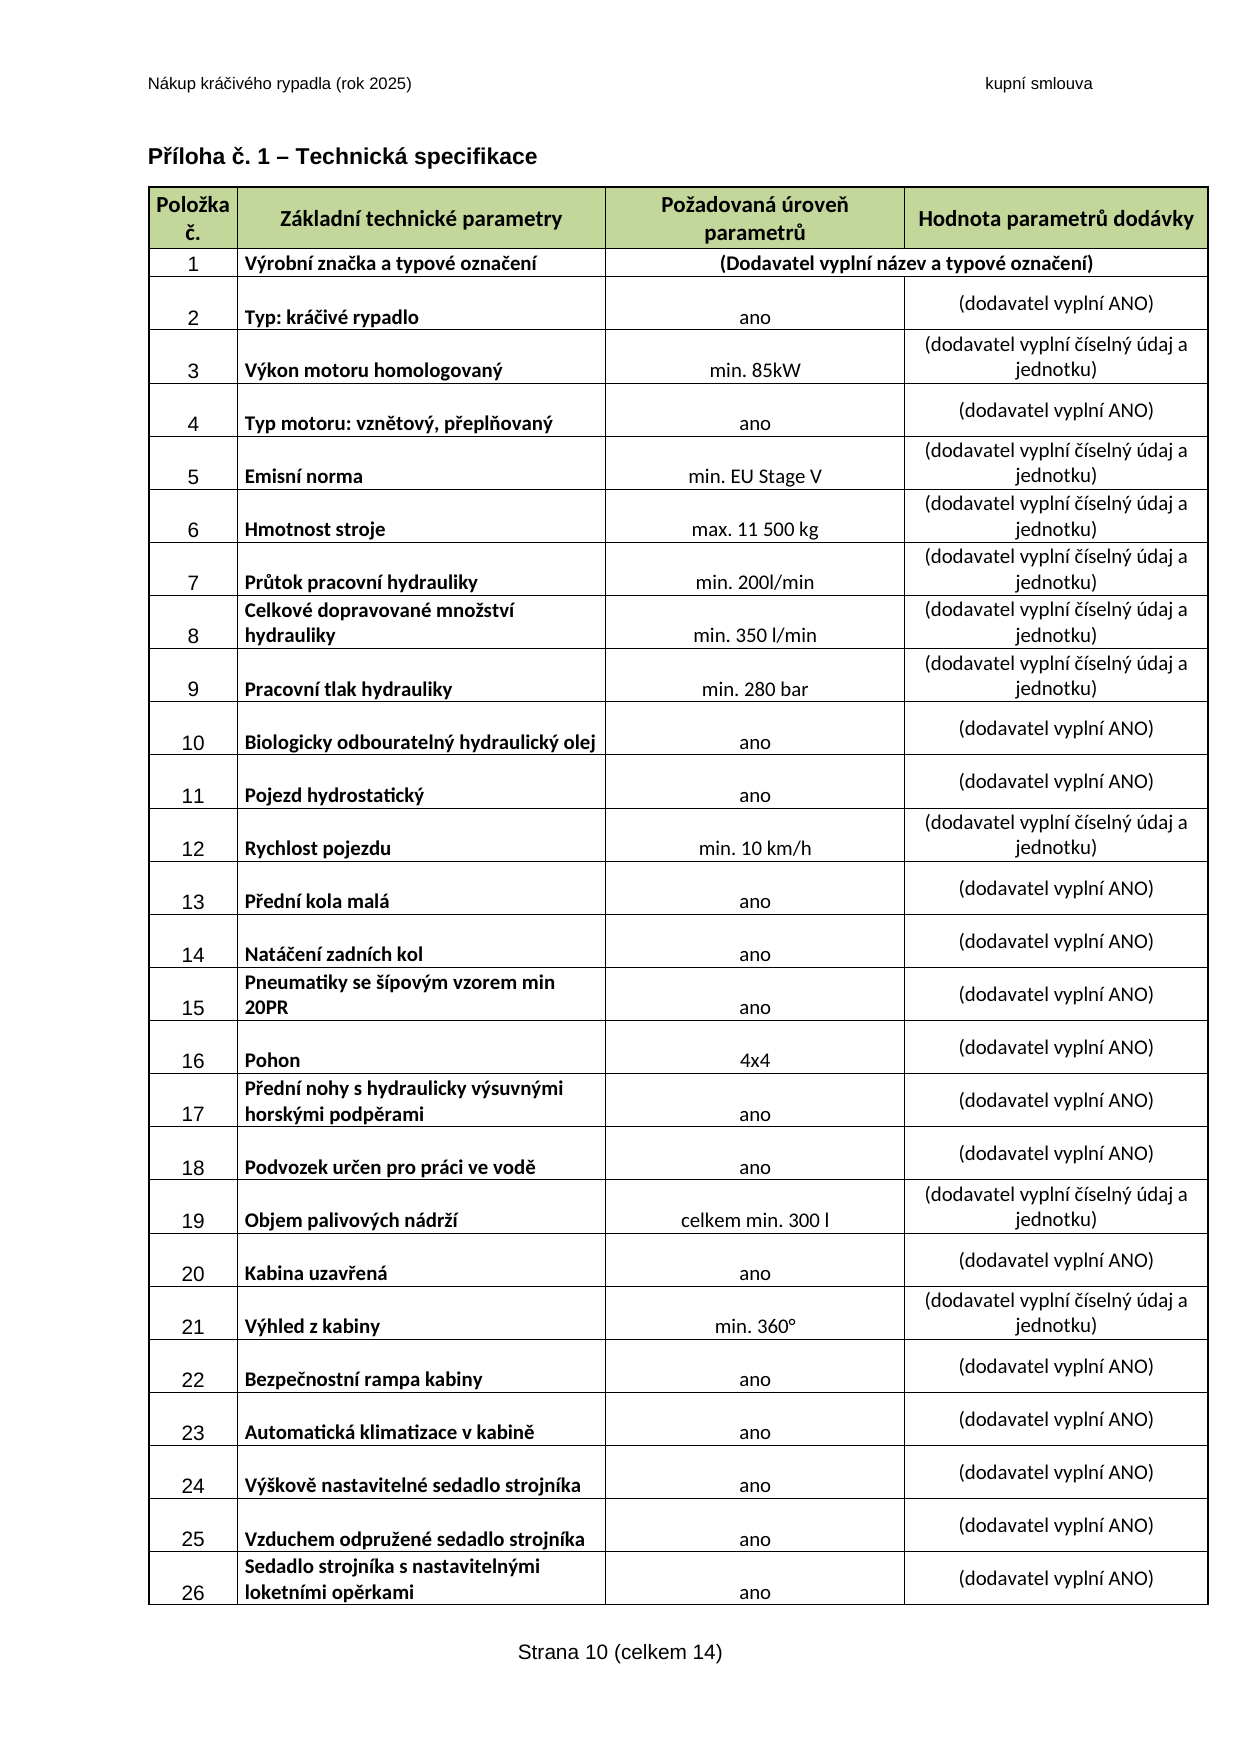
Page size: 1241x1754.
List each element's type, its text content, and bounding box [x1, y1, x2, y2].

table_cell ano [606, 1074, 904, 1126]
table_cell 6 [150, 490, 237, 542]
table_cell 26 [150, 1552, 237, 1604]
table_cell ano [606, 1340, 904, 1392]
table_cell Výškově nastavitelné sedadlo strojníka [238, 1446, 605, 1498]
table_cell 13 [150, 862, 237, 914]
table_cell 1 [150, 249, 237, 276]
table_cell Automatická klimatizace v kabině [238, 1393, 605, 1445]
table_cell ano [606, 755, 904, 807]
table_cell min. 200l/min [606, 543, 904, 595]
table_cell Natáčení zadních kol [238, 915, 605, 967]
table_header Položka č. [150, 188, 237, 248]
table_cell 10 [150, 702, 237, 754]
table_cell (dodavatel vyplní číselný údaj a jednotku) [905, 1287, 1207, 1339]
table_cell Vzduchem odpružené sedadlo strojníka [238, 1499, 605, 1551]
table_cell Průtok pracovní hydrauliky [238, 543, 605, 595]
table_cell (dodavatel vyplní číselný údaj a jednotku) [905, 1180, 1207, 1232]
table_cell ano [606, 277, 904, 329]
table_cell 4x4 [606, 1021, 904, 1073]
table_cell Podvozek určen pro práci ve vodě [238, 1127, 605, 1179]
table_cell min. 280 bar [606, 649, 904, 701]
table_cell Typ: kráčivé rypadlo [238, 277, 605, 329]
table_cell 16 [150, 1021, 237, 1073]
table_cell min. 85kW [606, 330, 904, 382]
table_cell (dodavatel vyplní ANO) [905, 1499, 1207, 1551]
table_cell Pohon [238, 1021, 605, 1073]
table_cell (dodavatel vyplní ANO) [905, 755, 1207, 807]
table_cell (dodavatel vyplní ANO) [905, 702, 1207, 754]
text Příloha č. 1 – Technická specifikace [148, 143, 1093, 169]
table_cell 8 [150, 596, 237, 648]
table_cell Kabina uzavřená [238, 1234, 605, 1286]
table_cell (dodavatel vyplní ANO) [905, 1127, 1207, 1179]
table_cell (dodavatel vyplní ANO) [905, 1446, 1207, 1498]
table_cell (dodavatel vyplní číselný údaj a jednotku) [905, 649, 1207, 701]
table_cell ano [606, 702, 904, 754]
table_cell Pneumatiky se šípovým vzorem min 20PR [238, 968, 605, 1020]
table_cell Přední kola malá [238, 862, 605, 914]
table_cell (dodavatel vyplní ANO) [905, 384, 1207, 436]
table_header Požadovaná úroveň parametrů [606, 188, 904, 248]
table_cell (dodavatel vyplní ANO) [905, 1234, 1207, 1286]
table_cell (dodavatel vyplní ANO) [905, 1340, 1207, 1392]
table_cell 17 [150, 1074, 237, 1126]
table_cell Výhled z kabiny [238, 1287, 605, 1339]
table_cell 21 [150, 1287, 237, 1339]
table_cell (dodavatel vyplní ANO) [905, 1021, 1207, 1073]
table_cell max. 11 500 kg [606, 490, 904, 542]
table_cell 18 [150, 1127, 237, 1179]
table_cell min. 350 l/min [606, 596, 904, 648]
table_cell 7 [150, 543, 237, 595]
table_cell Výkon motoru homologovaný [238, 330, 605, 382]
table_cell Pojezd hydrostatický [238, 755, 605, 807]
table_cell (dodavatel vyplní číselný údaj a jednotku) [905, 809, 1207, 861]
table_cell Biologicky odbouratelný hydraulický olej [238, 702, 605, 754]
table_header Hodnota parametrů dodávky [905, 188, 1207, 248]
table_cell (Dodavatel vyplní název a typové označení) [606, 249, 1207, 276]
table_cell 15 [150, 968, 237, 1020]
table_cell 9 [150, 649, 237, 701]
table_cell 14 [150, 915, 237, 967]
table_cell Typ motoru: vznětový, přeplňovaný [238, 384, 605, 436]
table_cell 22 [150, 1340, 237, 1392]
table_cell ano [606, 968, 904, 1020]
table_cell (dodavatel vyplní ANO) [905, 1393, 1207, 1445]
table_cell Sedadlo strojníka s nastavitelnými loketními opěrkami [238, 1552, 605, 1604]
table_cell 5 [150, 437, 237, 489]
table_cell Bezpečnostní rampa kabiny [238, 1340, 605, 1392]
table_cell (dodavatel vyplní číselný údaj a jednotku) [905, 543, 1207, 595]
table_cell Hmotnost stroje [238, 490, 605, 542]
table_cell (dodavatel vyplní číselný údaj a jednotku) [905, 596, 1207, 648]
table_cell Objem palivových nádrží [238, 1180, 605, 1232]
table_cell ano [606, 862, 904, 914]
table_cell ano [606, 1234, 904, 1286]
table_cell (dodavatel vyplní číselný údaj a jednotku) [905, 330, 1207, 382]
table_cell min. EU Stage V [606, 437, 904, 489]
table_cell Přední nohy s hydraulicky výsuvnými horskými podpěrami [238, 1074, 605, 1126]
table_cell 25 [150, 1499, 237, 1551]
table_cell (dodavatel vyplní číselný údaj a jednotku) [905, 490, 1207, 542]
table_cell 20 [150, 1234, 237, 1286]
table_cell 4 [150, 384, 237, 436]
table_cell ano [606, 1499, 904, 1551]
table_cell Výrobní značka a typové označení [238, 249, 605, 276]
table_cell (dodavatel vyplní ANO) [905, 915, 1207, 967]
table_cell 23 [150, 1393, 237, 1445]
table_cell min. 360° [606, 1287, 904, 1339]
table_cell (dodavatel vyplní ANO) [905, 1074, 1207, 1126]
table_cell ano [606, 384, 904, 436]
table_cell 3 [150, 330, 237, 382]
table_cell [905, 1552, 1207, 1604]
table_cell 2 [150, 277, 237, 329]
table_cell (dodavatel vyplní ANO) [905, 862, 1207, 914]
table_header Základní technické parametry [238, 188, 605, 248]
table_cell ano [606, 1127, 904, 1179]
table_cell (dodavatel vyplní číselný údaj a jednotku) [905, 437, 1207, 489]
table_cell 11 [150, 755, 237, 807]
table_cell ano [606, 1446, 904, 1498]
table_cell 12 [150, 809, 237, 861]
table_cell Emisní norma [238, 437, 605, 489]
table_cell Celkové dopravované množství hydrauliky [238, 596, 605, 648]
table_cell Pracovní tlak hydrauliky [238, 649, 605, 701]
table_cell min. 10 km/h [606, 809, 904, 861]
table_cell 19 [150, 1180, 237, 1232]
table_cell Rychlost pojezdu [238, 809, 605, 861]
table_cell (dodavatel vyplní ANO) [905, 277, 1207, 329]
table_cell 24 [150, 1446, 237, 1498]
table_cell celkem min. 300 l [606, 1180, 904, 1232]
table_cell ano [606, 915, 904, 967]
table_cell ano [606, 1552, 904, 1604]
table_cell (dodavatel vyplní ANO) [905, 968, 1207, 1020]
table_cell ano [606, 1393, 904, 1445]
